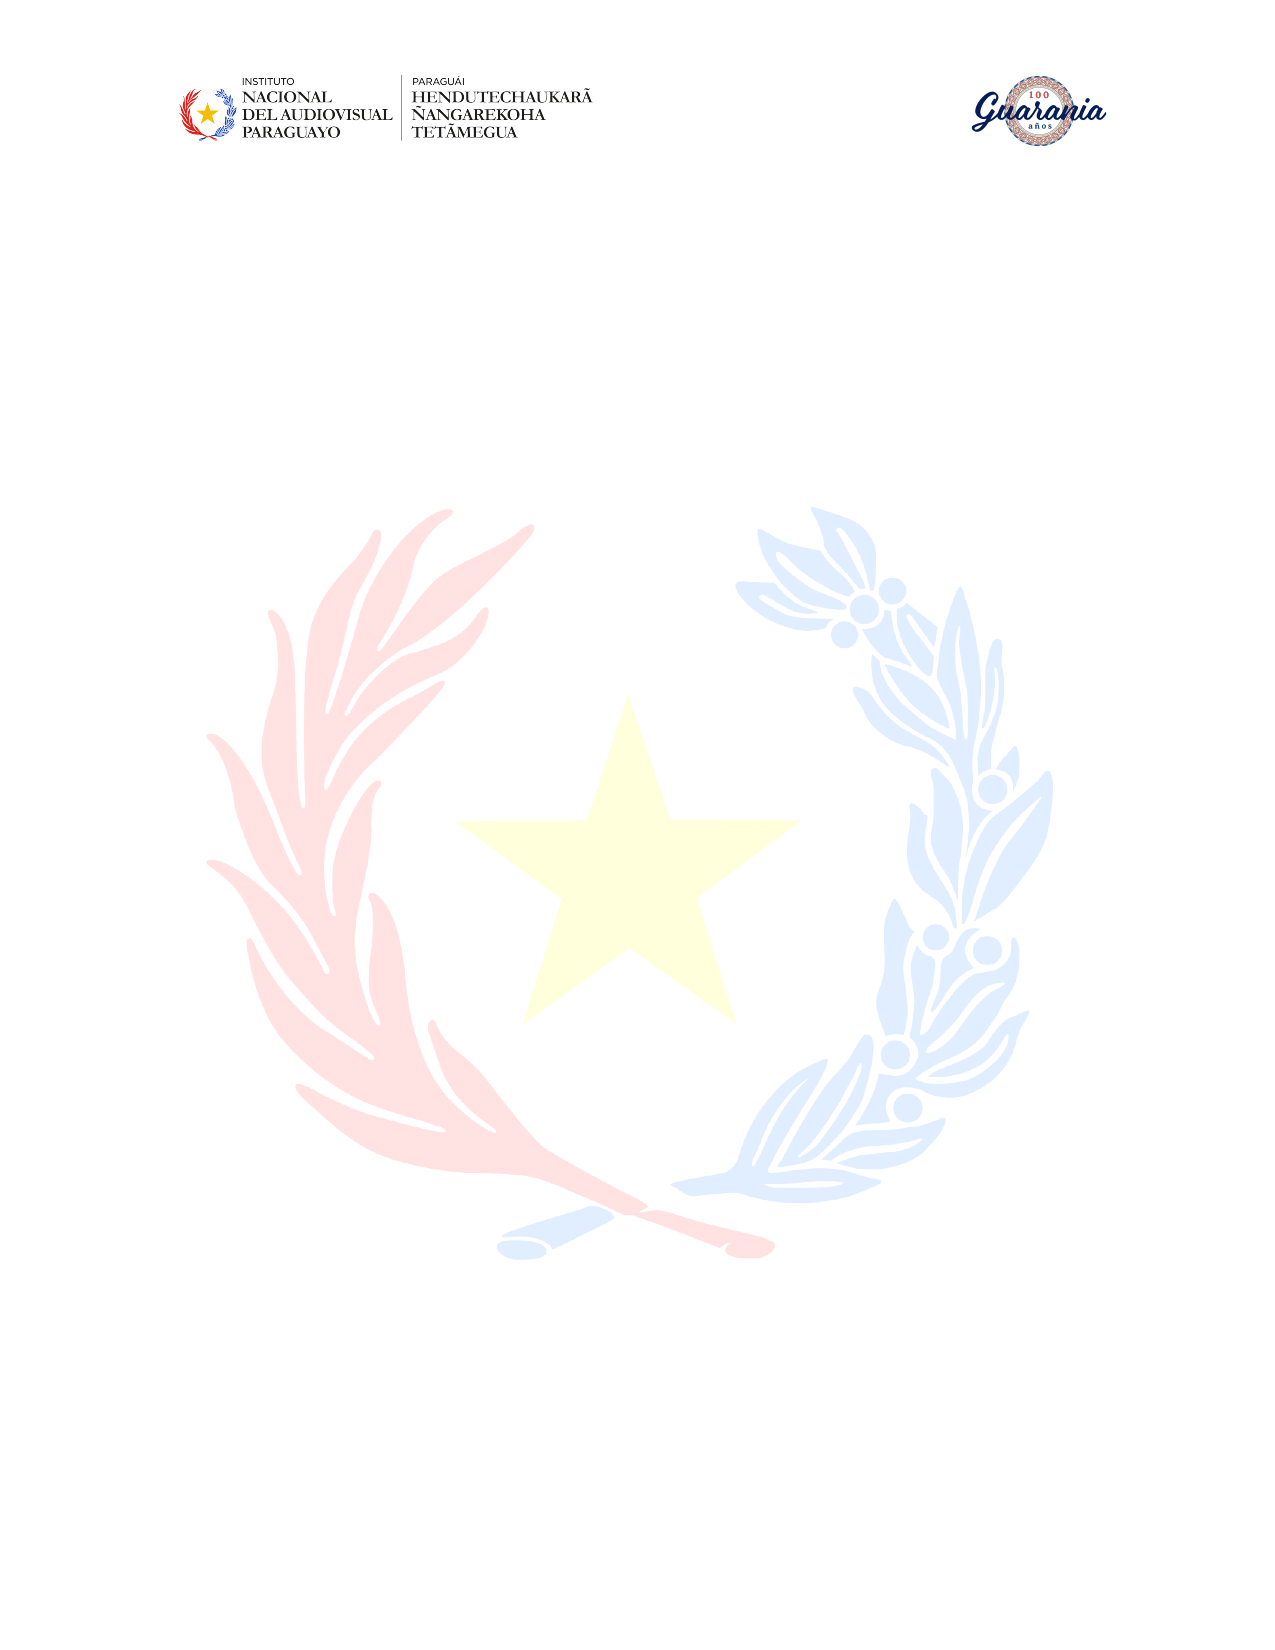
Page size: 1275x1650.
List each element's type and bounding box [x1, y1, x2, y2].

picture [963, 74, 1115, 149]
picture [177, 73, 593, 149]
